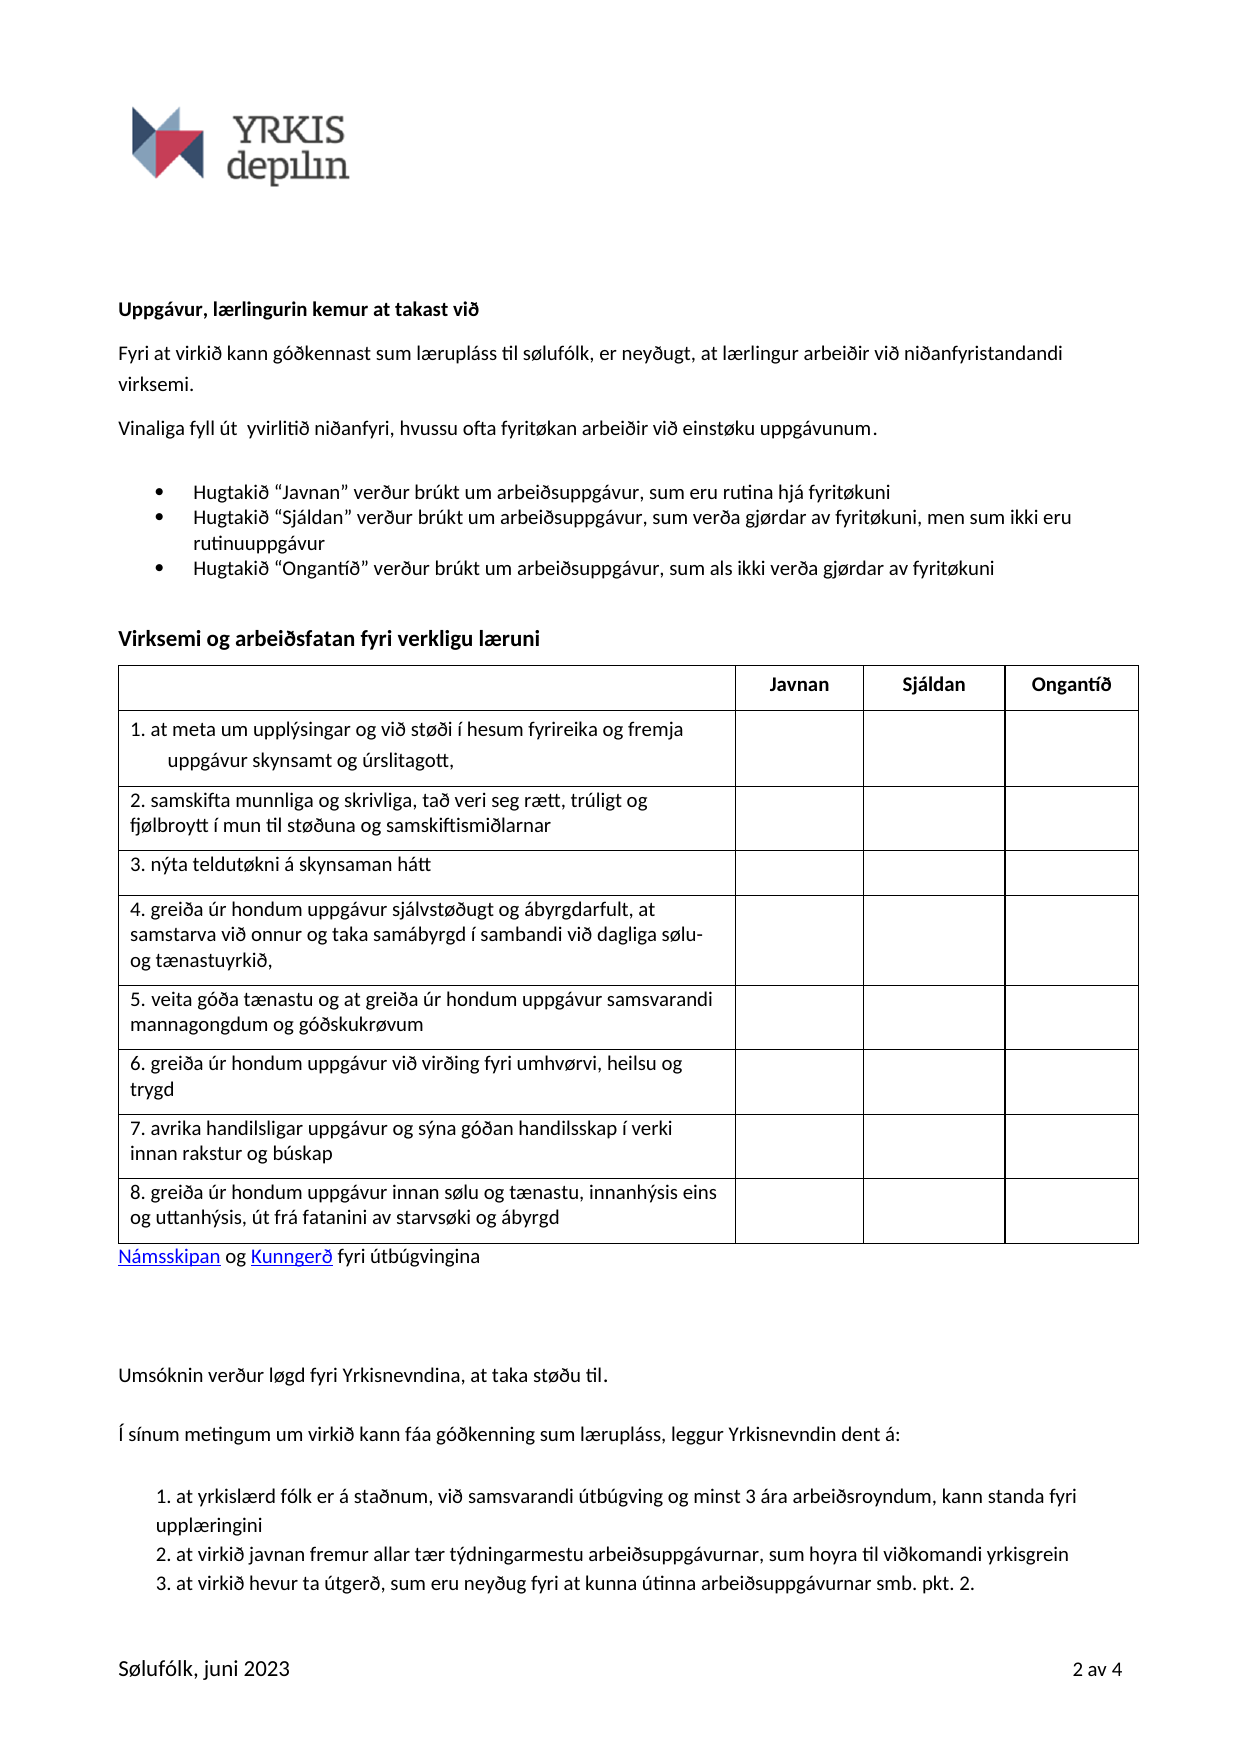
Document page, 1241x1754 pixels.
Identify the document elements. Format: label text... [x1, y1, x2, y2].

table_cell [736, 1179, 863, 1242]
table_cell [864, 851, 1004, 895]
text Vinaliga fyll út yvirlitið niðanfyri, hvussu ofta fyritøkan arbeiðir við einstøku uppgávunum. [118, 410, 1122, 441]
table_cell [1006, 1115, 1138, 1178]
table_cell [1006, 1050, 1138, 1114]
table_cell [736, 986, 863, 1049]
table_cell [1006, 787, 1138, 850]
text 3. at virkið hevur ta útgerð, sum eru neyðug fyri at kunna útinna arbeiðsuppgávurnar smb. pkt. 2. [156, 1570, 1122, 1596]
table_cell [1006, 1179, 1138, 1242]
text Virksemi og arbeiðsfatan fyri verkligu læruni [118, 621, 1122, 653]
table_cell [864, 986, 1004, 1049]
table_cell [736, 1050, 863, 1114]
table_cell [1006, 986, 1138, 1049]
text Fyri at virkið kann góðkennast sum lærupláss til sølufólk, er neyðugt, at lærlingur arbeiðir við niðanfyristandandi virksemi. [118, 335, 1122, 397]
picture [118, 83, 363, 206]
text 2. at virkið javnan fremur allar tær týdningarmestu arbeiðsuppgávurnar, sum hoyra til viðkomandi yrkisgrein [156, 1541, 1122, 1567]
table_cell [1006, 711, 1138, 786]
table_cell 2. samskifta munnliga og skrivliga, tað veri seg rætt, trúligt og fjølbroytt í mun til støðuna og samskiftismiðlarnar [119, 787, 735, 850]
table_cell [864, 787, 1004, 850]
text Námsskipan og Kunngerð fyri útbúgvingina [118, 1244, 1122, 1269]
table_cell [1006, 896, 1138, 985]
table_cell [864, 896, 1004, 985]
list Hugtakið “Sjáldan” verður brúkt um arbeiðsuppgávur, sum verða gjørdar av fyritøkuni, men sum ikki eru rutinuuppgávur [156, 504, 1122, 555]
table_cell 5. veita góða tænastu og at greiða úr hondum uppgávur samsvarandi mannagongdum og góðskukrøvum [119, 986, 735, 1049]
table_cell 8. greiða úr hondum uppgávur innan sølu og tænastu, innanhýsis eins og uttanhýsis, út frá fatanini av starvsøki og ábyrgd [119, 1179, 735, 1242]
table_cell [864, 1115, 1004, 1178]
table_cell 6. greiða úr hondum uppgávur við virðing fyri umhvørvi, heilsu og trygd [119, 1050, 735, 1114]
table_cell 7. avrika handilsligar uppgávur og sýna góðan handilsskap í verki innan rakstur og búskap [119, 1115, 735, 1178]
table_header Sjáldan [864, 666, 1004, 710]
text Uppgávur, lærlingurin kemur at takast við [118, 291, 1122, 322]
table_cell [736, 787, 863, 850]
table_cell [736, 896, 863, 985]
table_cell 4. greiða úr hondum uppgávur sjálvstøðugt og ábyrgdarfult, at samstarva við onnur og taka samábyrgd í sambandi við dagliga sølu- og tænastuyrkið, [119, 896, 735, 985]
table_cell [1006, 851, 1138, 895]
table_header Javnan [736, 666, 863, 710]
table_cell [736, 851, 863, 895]
list Hugtakið “Ongantíð” verður brúkt um arbeiðsuppgávur, sum als ikki verða gjørdar av fyritøkuni [156, 555, 1122, 581]
text Umsóknin verður løgd fyri Yrkisnevndina, at taka støðu til. [118, 1360, 1122, 1388]
text 1. at yrkislærd fólk er á staðnum, við samsvarandi útbúgving og minst 3 ára arbeiðsroyndum, kann standa fyri upplæringini [156, 1483, 1122, 1537]
table_cell [864, 711, 1004, 786]
table_cell [736, 1115, 863, 1178]
table_cell [864, 1050, 1004, 1114]
list Hugtakið “Javnan” verður brúkt um arbeiðsuppgávur, sum eru rutina hjá fyritøkuni [156, 479, 1122, 504]
table_cell 3. nýta teldutøkni á skynsaman hátt [119, 851, 735, 895]
table_cell 1. at meta um upplýsingar og við støði í hesum fyrireika og fremja uppgávur skynsamt og úrslitagott, [119, 711, 735, 786]
table_cell [736, 711, 863, 786]
table_cell [864, 1179, 1004, 1242]
table_header [119, 666, 735, 710]
table_header Ongantíð [1006, 666, 1138, 710]
text Í sínum metingum um virkið kann fáa góðkenning sum lærupláss, leggur Yrkisnevndin dent á: [118, 1421, 1122, 1447]
